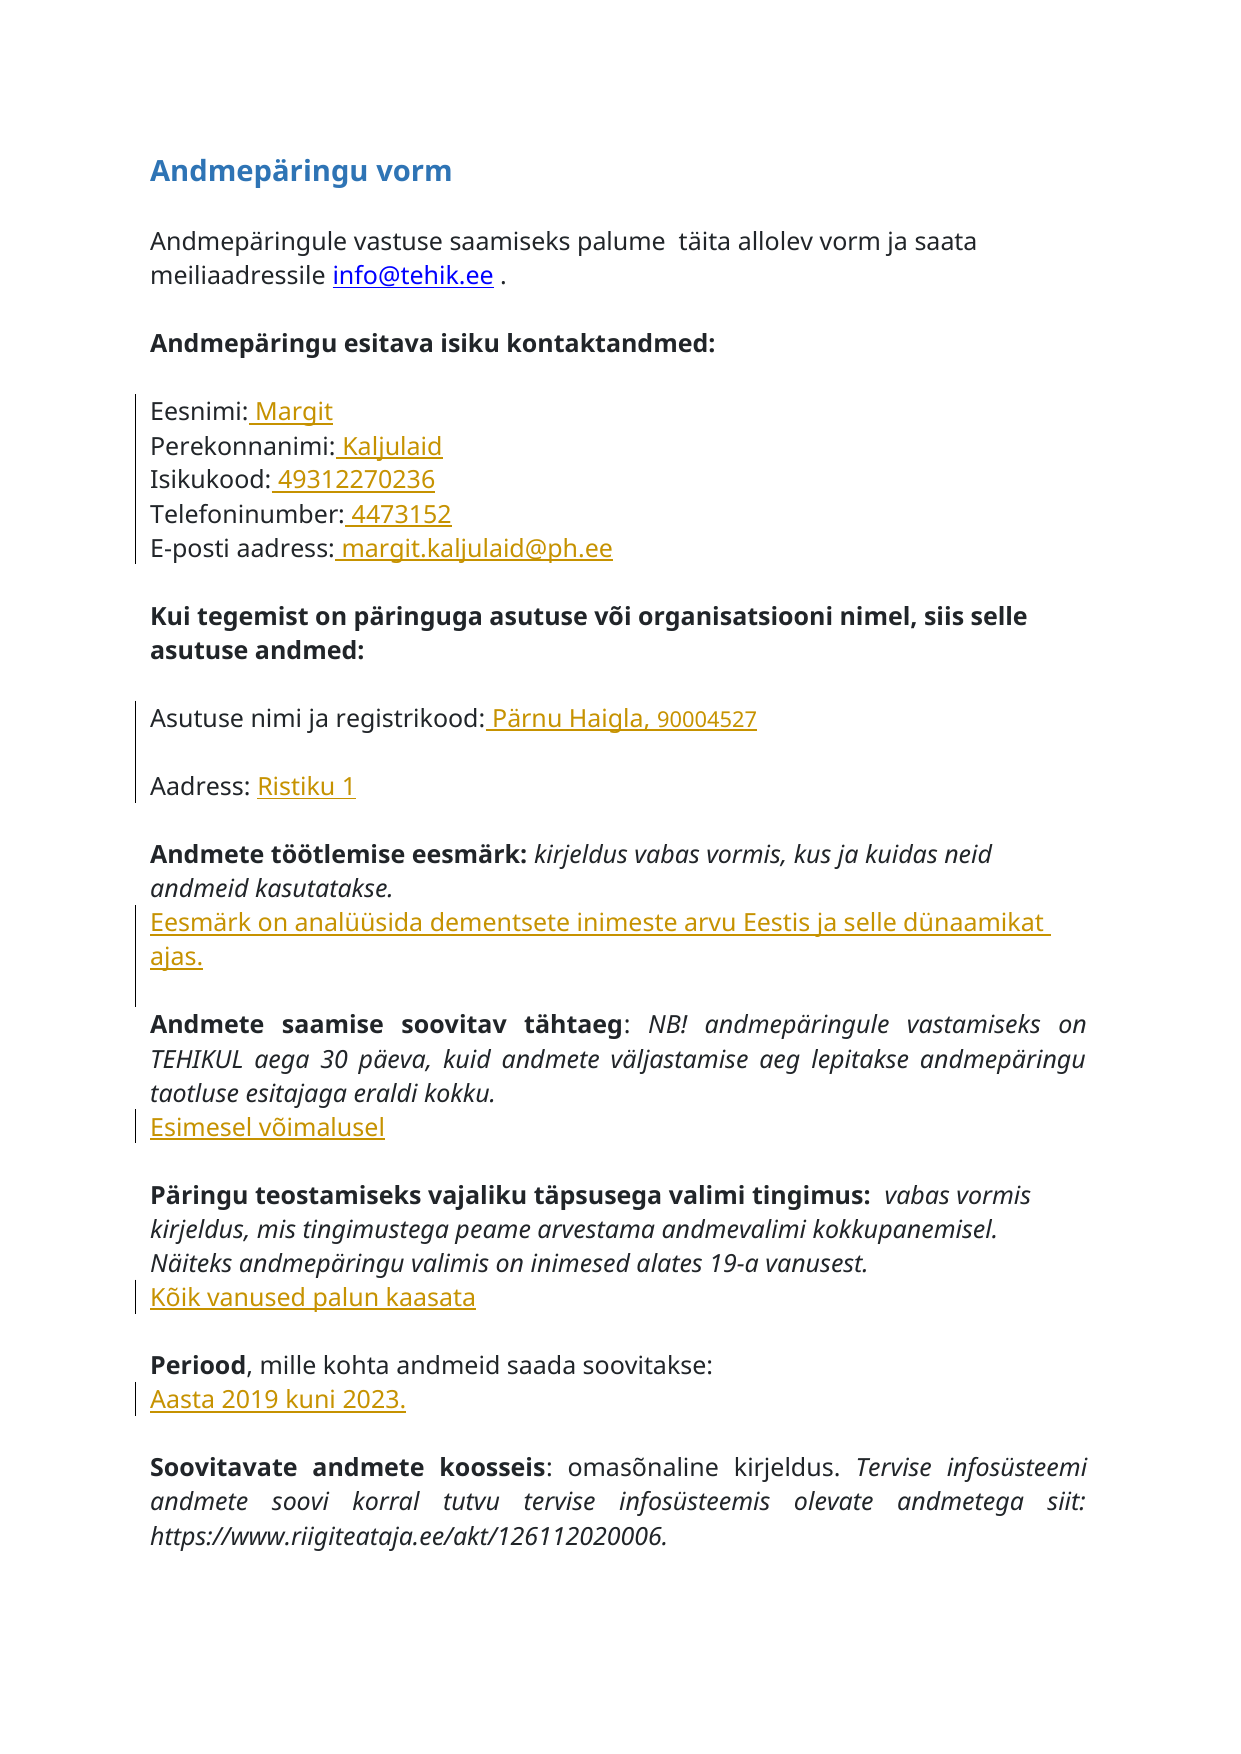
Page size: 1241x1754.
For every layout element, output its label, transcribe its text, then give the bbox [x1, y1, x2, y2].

text Kui tegemist on päringuga asutuse või organisatsiooni nimel, siis selle asutuse andmed: [150, 598, 1090, 667]
text Soovitavate andmete koosseis: omasõnaline kirjeldus. Tervise infosüsteemi andmete soovi korral tutvu tervise infosüsteemis olevate andmetega siit: https://www.riigiteataja.ee/akt/126112020006. [150, 1450, 1090, 1552]
text Andmepäringule vastuse saamiseks palume täita allolev vorm ja saata meiliaadressile info@tehik.ee . [150, 224, 1090, 292]
text Perekonnanimi: [150, 428, 1090, 462]
text Isikukood: [150, 462, 1090, 496]
text Andmepäringu esitava isiku kontaktandmed: [150, 326, 1090, 360]
text Andmete töötlemise eesmärk: kirjeldus vabas vormis, kus ja kuidas neid andmeid kasutatakse. [150, 837, 1090, 905]
text Päringu teostamiseks vajaliku täpsusega valimi tingimus: vabas vormis kirjeldus, mis tingimustega peame arvestama andmevalimi kokkupanemisel. Näiteks andmepäringu valimis on inimesed alates 19-a vanusest. [150, 1177, 1090, 1280]
text Aadress: [150, 769, 1090, 803]
text Andmete saamise soovitav tähtaeg: NB! andmepäringule vastamiseks on TEHIKUL aega 30 päeva, kuid andmete väljastamise aeg lepitakse andmepäringu taotluse esitajaga eraldi kokku. [150, 1007, 1090, 1109]
text Periood, mille kohta andmeid saada soovitakse: [150, 1348, 1090, 1382]
text Andmepäringu vorm [150, 150, 1090, 190]
text E-posti aadress: [150, 530, 1090, 564]
text Telefoninumber: [150, 496, 1090, 530]
text Eesnimi: [150, 394, 1090, 428]
text Asutuse nimi ja registrikood: [150, 701, 1090, 735]
